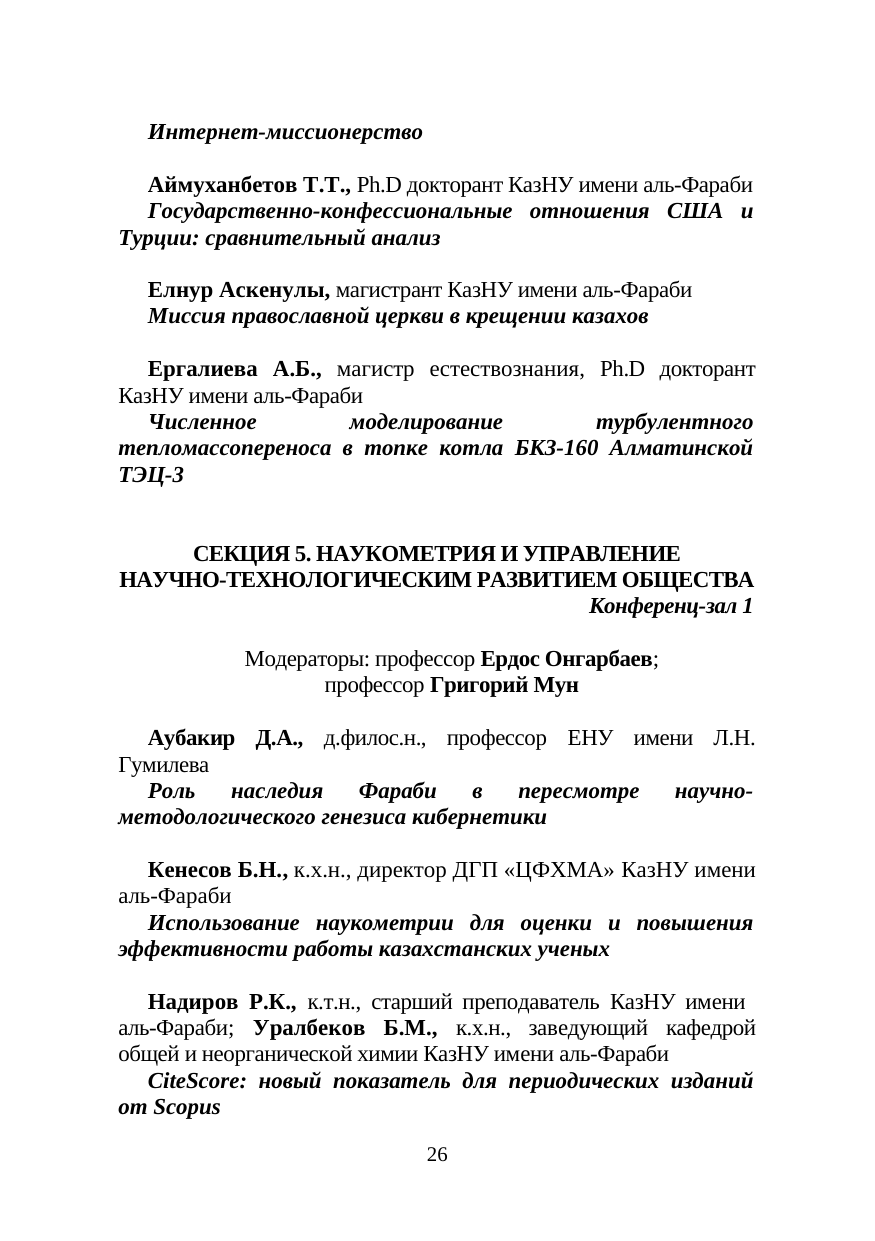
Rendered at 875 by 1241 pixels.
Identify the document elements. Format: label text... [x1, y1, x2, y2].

text Елнур Аскенулы, магистрант КазНУ имени аль-Фараби [118, 276, 756, 303]
text Численное моделирование турбулентного тепломассопереноса в топке котла БКЗ-160 Алматинской ТЭЦ-3 [118, 408, 756, 487]
text СЕКЦИЯ 5. НАУКОМЕТРИЯ И УПРАВЛЕНИЕ [118, 540, 756, 566]
text НАУЧНО-ТЕХНОЛОГИЧЕСКИМ РАЗВИТИЕМ ОБЩЕСТВА [118, 566, 756, 592]
text профессор Григорий Мун [118, 672, 756, 698]
text Надиров Р.К., к.т.н., старший преподаватель КазНУ имени аль-Фараби; Уралбеков Б.М., к.х.н., заведующий кафедрой общей и неорганической химии КазНУ имени аль-Фараби [118, 988, 756, 1067]
text Аубакир Д.А., д.филос.н., профессор ЕНУ имени Л.Н. Гумилева [118, 724, 756, 777]
text Ергалиева А.Б., магистр естествознания, Ph.D докторант КазНУ имени аль-Фараби [118, 355, 756, 408]
text Государственно-конфессиональные отношения США и Турции: сравнительный анализ [118, 197, 756, 250]
text Миссия православной церкви в крещении казахов [118, 303, 756, 329]
text Модераторы: профессор Ердос Онгарбаев; [118, 645, 756, 672]
text Аймуханбетов Т.Т., Ph.D докторант КазНУ имени аль-Фараби [118, 171, 756, 197]
text Интернет-миссионерство [118, 118, 756, 144]
text Использование наукометрии для оценки и повышения эффективности работы казахстанских ученых [118, 909, 756, 961]
text Роль наследия Фараби в пересмотре научно-методологического генезиса кибернетики [118, 777, 756, 830]
text Кенесов Б.Н., к.х.н., директор ДГП «ЦФХМА» КазНУ имени аль-Фараби [118, 856, 756, 909]
text CiteScore: новый показатель для периодических изданий от Scopus [118, 1067, 756, 1119]
text Конференц-зал 1 [118, 592, 756, 619]
